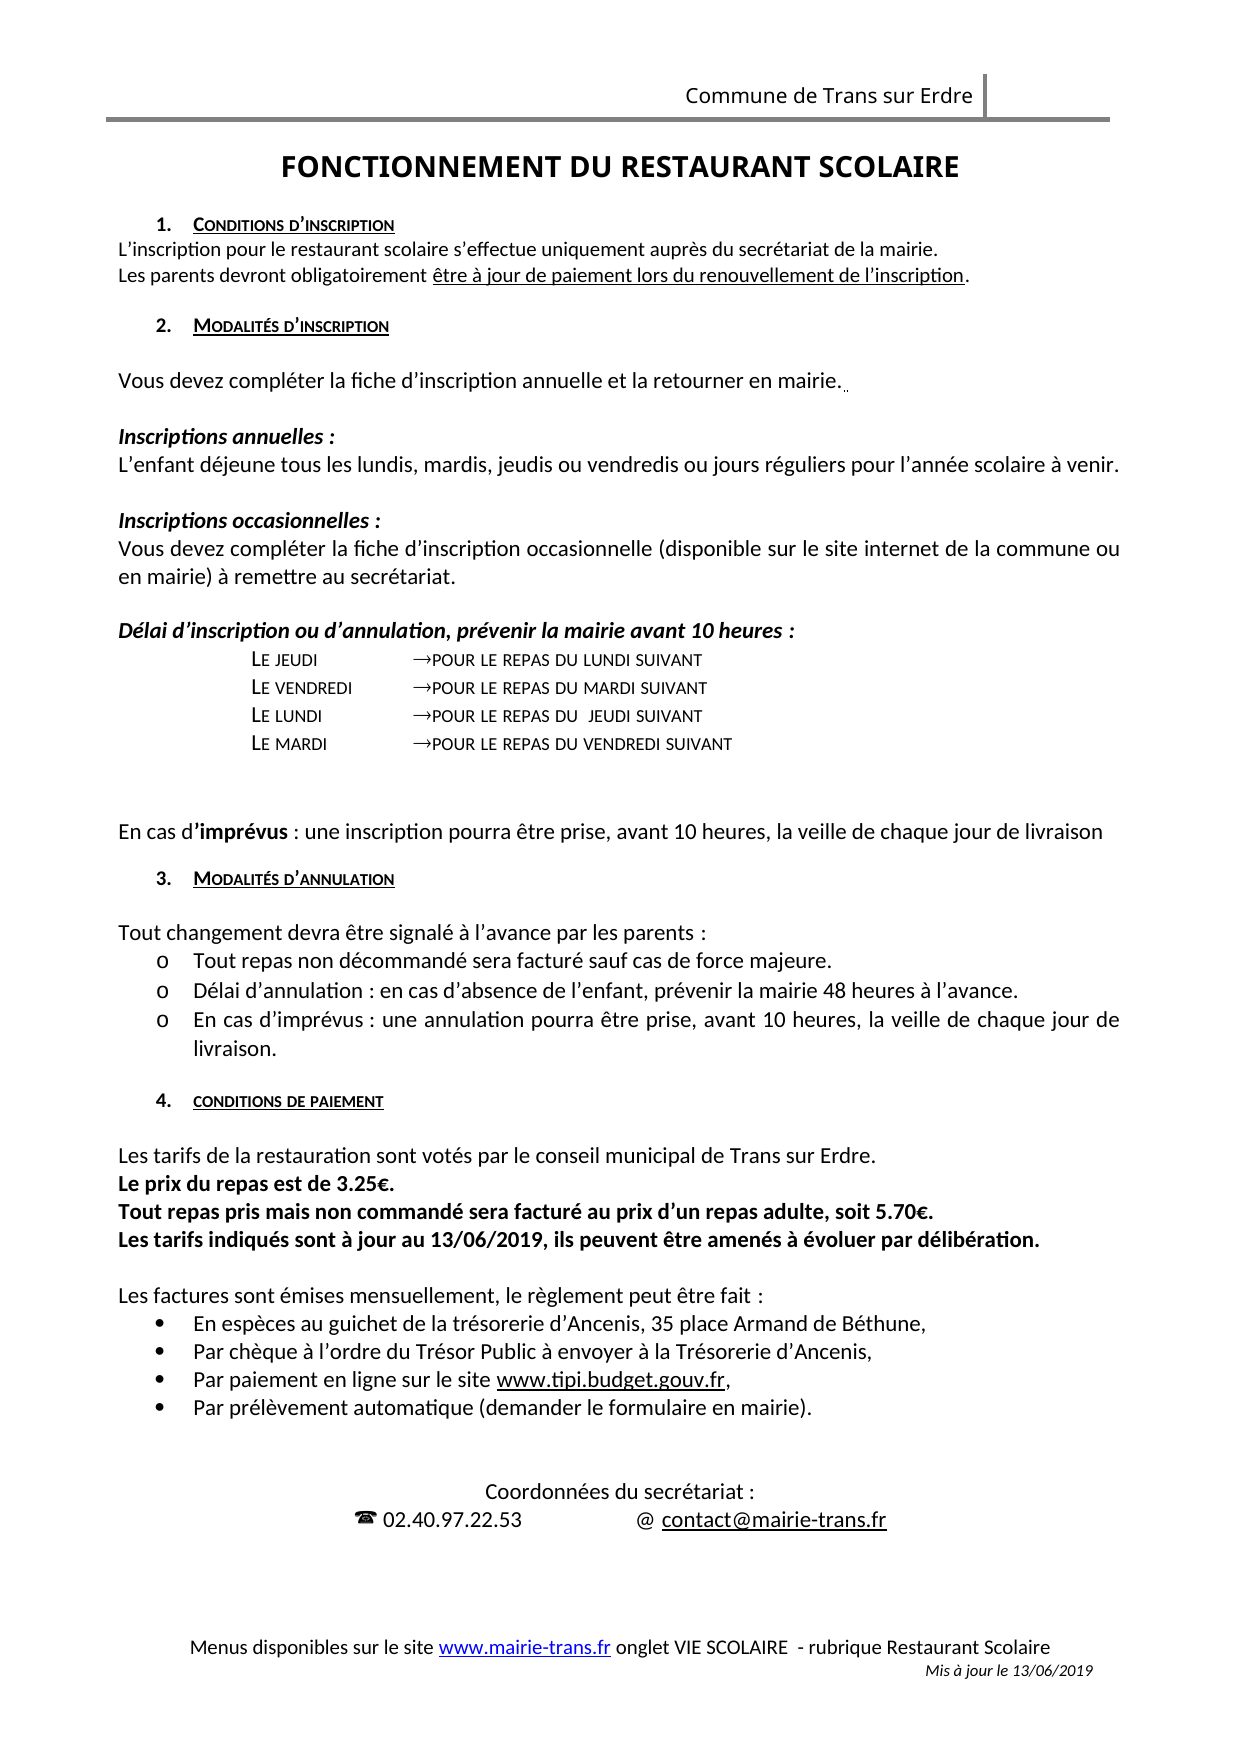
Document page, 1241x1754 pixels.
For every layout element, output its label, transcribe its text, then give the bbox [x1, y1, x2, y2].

text 02.40.97.22.53 @ contact@mairie-trans.fr [118, 1505, 1122, 1533]
list Délai d’annulation : en cas d’absence de l’enfant, prévenir la mairie 48 heures à l’avance. [156, 976, 1122, 1005]
text L’enfant déjeune tous les lundis, mardis, jeudis ou vendredis ou jours réguliers pour l’année scolaire à venir. [118, 450, 1122, 478]
text Le prix du repas est de 3.25€. [118, 1169, 1122, 1197]
text Les tarifs indiqués sont à jour au 13/06/2019, ils peuvent être amenés à évoluer par délibération. [118, 1225, 1122, 1253]
text L’inscription pour le restaurant scolaire s’effectue uniquement auprès du secrétariat de la mairie. [118, 236, 1122, 262]
list Conditions d’inscription [156, 211, 1122, 236]
text Le lundi pour le repas du jeudi suivant [251, 700, 1122, 728]
text Le jeudi pour le repas du lundi suivant [251, 644, 1122, 672]
text Vous devez compléter la fiche d’inscription occasionnelle (disponible sur le site internet de la commune ou en mairie) à remettre au secrétariat. [118, 534, 1122, 590]
list Par chèque à l’ordre du Trésor Public à envoyer à la Trésorerie d’Ancenis, [156, 1337, 1122, 1365]
list Tout repas non décommandé sera facturé sauf cas de force majeure. [156, 947, 1122, 976]
text En cas d’imprévus : une inscription pourra être prise, avant 10 heures, la veille de chaque jour de livraison [118, 817, 1122, 845]
text Le vendredi pour le repas du mardi suivant [251, 672, 1122, 700]
text Les tarifs de la restauration sont votés par le conseil municipal de Trans sur Erdre. [118, 1141, 1122, 1169]
text Vous devez compléter la fiche d’inscription annuelle et la retourner en mairie. [118, 366, 1122, 394]
text Inscriptions annuelles : [118, 422, 1122, 450]
text Les parents devront obligatoirement être à jour de paiement lors du renouvellement de l’inscription. [118, 262, 1122, 287]
text Tout changement devra être signalé à l’avance par les parents : [118, 918, 1122, 947]
list Par paiement en ligne sur le site www.tipi.budget.gouv.fr, [156, 1365, 1122, 1393]
list Modalités d’inscription [156, 313, 1122, 338]
list En espèces au guichet de la trésorerie d’Ancenis, 35 place Armand de Béthune, [156, 1309, 1122, 1337]
text Les factures sont émises mensuellement, le règlement peut être fait : [118, 1281, 1122, 1309]
list Modalités d’annulation [156, 865, 1122, 891]
text Tout repas pris mais non commandé sera facturé au prix d’un repas adulte, soit 5.70€. [118, 1197, 1122, 1225]
text Inscriptions occasionnelles : [118, 506, 1122, 534]
list Par prélèvement automatique (demander le formulaire en mairie). [156, 1393, 1122, 1421]
text Délai d’inscription ou d’annulation, prévenir la mairie avant 10 heures : [118, 616, 1122, 644]
text Coordonnées du secrétariat : [118, 1477, 1122, 1505]
list En cas d’imprévus : une annulation pourra être prise, avant 10 heures, la veille de chaque jour de livraison. [156, 1005, 1122, 1062]
title FONCTIONNEMENT DU RESTAURANT SCOLAIRE [118, 146, 1122, 186]
text Le mardi pour le repas du vendredi suivant [251, 728, 1122, 756]
list conditions de paiement [156, 1087, 1122, 1113]
